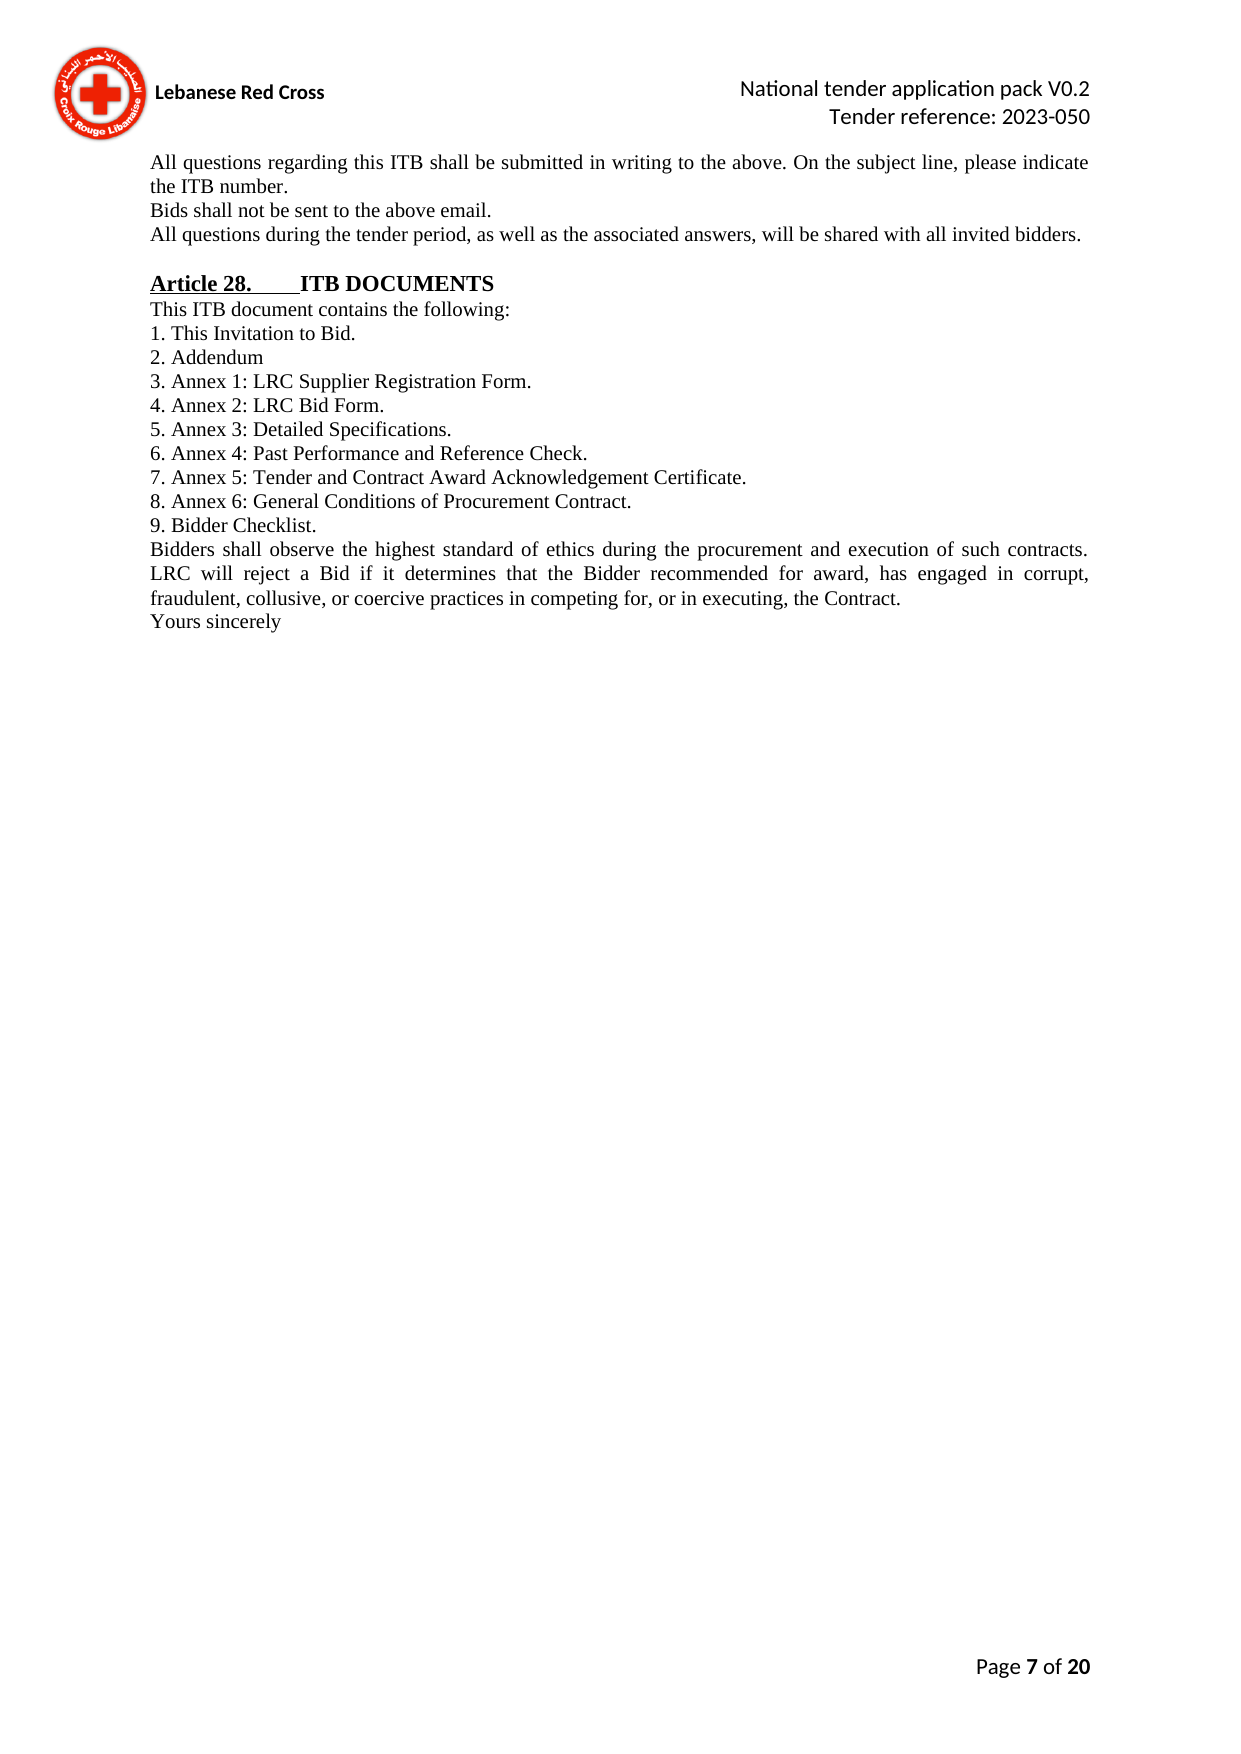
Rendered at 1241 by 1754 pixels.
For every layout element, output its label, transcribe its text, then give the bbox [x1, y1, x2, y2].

text 4. Annex 2: LRC Bid Form. [150, 393, 1090, 417]
text 2. Addendum [150, 345, 1090, 369]
text Yours sincerely [150, 609, 1090, 633]
text Bids shall not be sent to the above email. [150, 198, 1090, 222]
text 5. Annex 3: Detailed Specifications. [150, 417, 1090, 441]
text 1. This Invitation to Bid. [150, 321, 1090, 345]
text All questions during the tender period, as well as the associated answers, will be shared with all invited bidders. [150, 222, 1090, 246]
text 3. Annex 1: LRC Supplier Registration Form. [150, 369, 1090, 393]
picture [43, 39, 156, 148]
text 6. Annex 4: Past Performance and Reference Check. [150, 441, 1090, 465]
list ITB DOCUMENTS [150, 270, 1090, 297]
text Bidders shall observe the highest standard of ethics during the procurement and execution of such contracts. LRC will reject a Bid if it determines that the Bidder recommended for award, has engaged in corrupt, fraudulent, collusive, or coercive practices in competing for, or in executing, the Contract. [150, 537, 1090, 609]
text This ITB document contains the following: [150, 297, 1090, 321]
text 9. Bidder Checklist. [150, 513, 1090, 537]
text All questions regarding this ITB shall be submitted in writing to the above. On the subject line, please indicate the ITB number. [150, 150, 1090, 198]
text 8. Annex 6: General Conditions of Procurement Contract. [150, 489, 1090, 513]
text 7. Annex 5: Tender and Contract Award Acknowledgement Certificate. [150, 465, 1090, 489]
